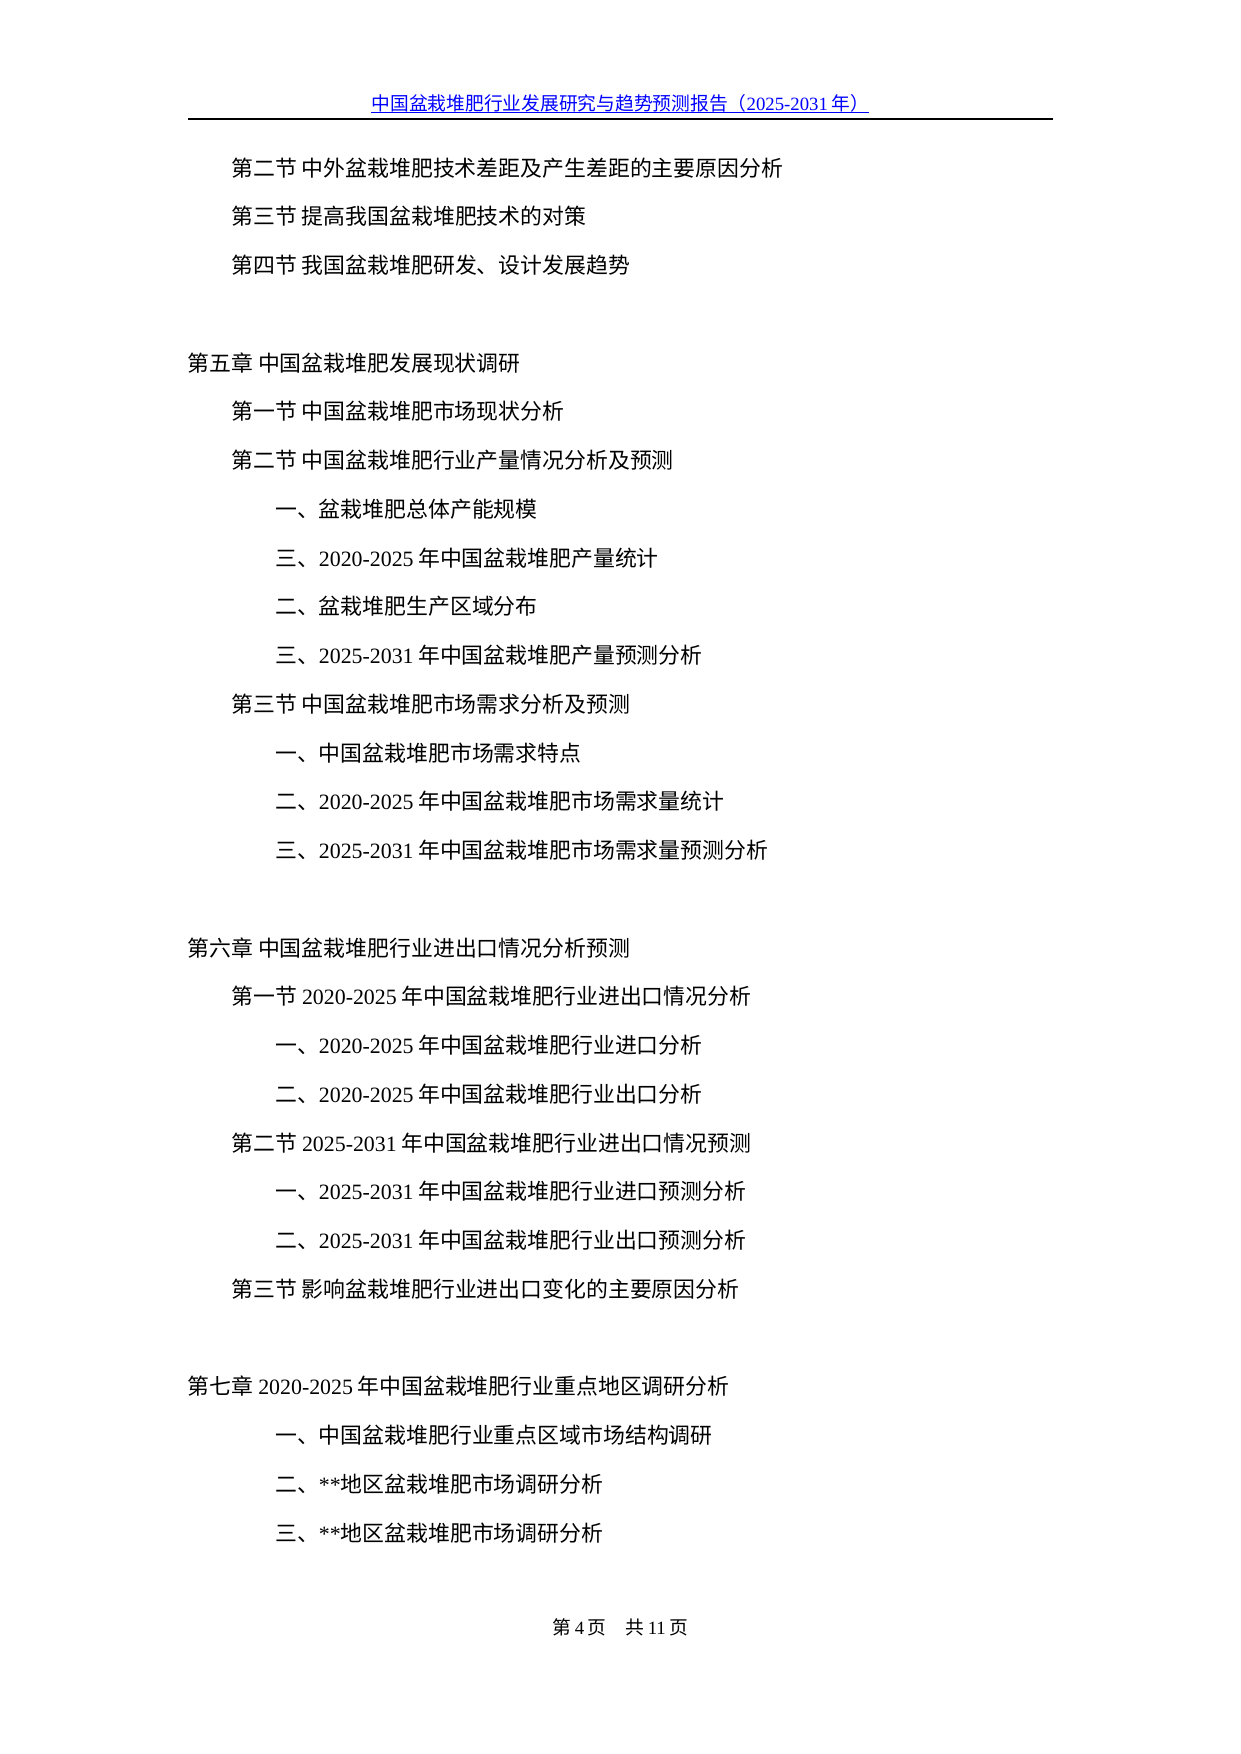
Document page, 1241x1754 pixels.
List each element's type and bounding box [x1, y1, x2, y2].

text [187, 150, 1053, 1548]
